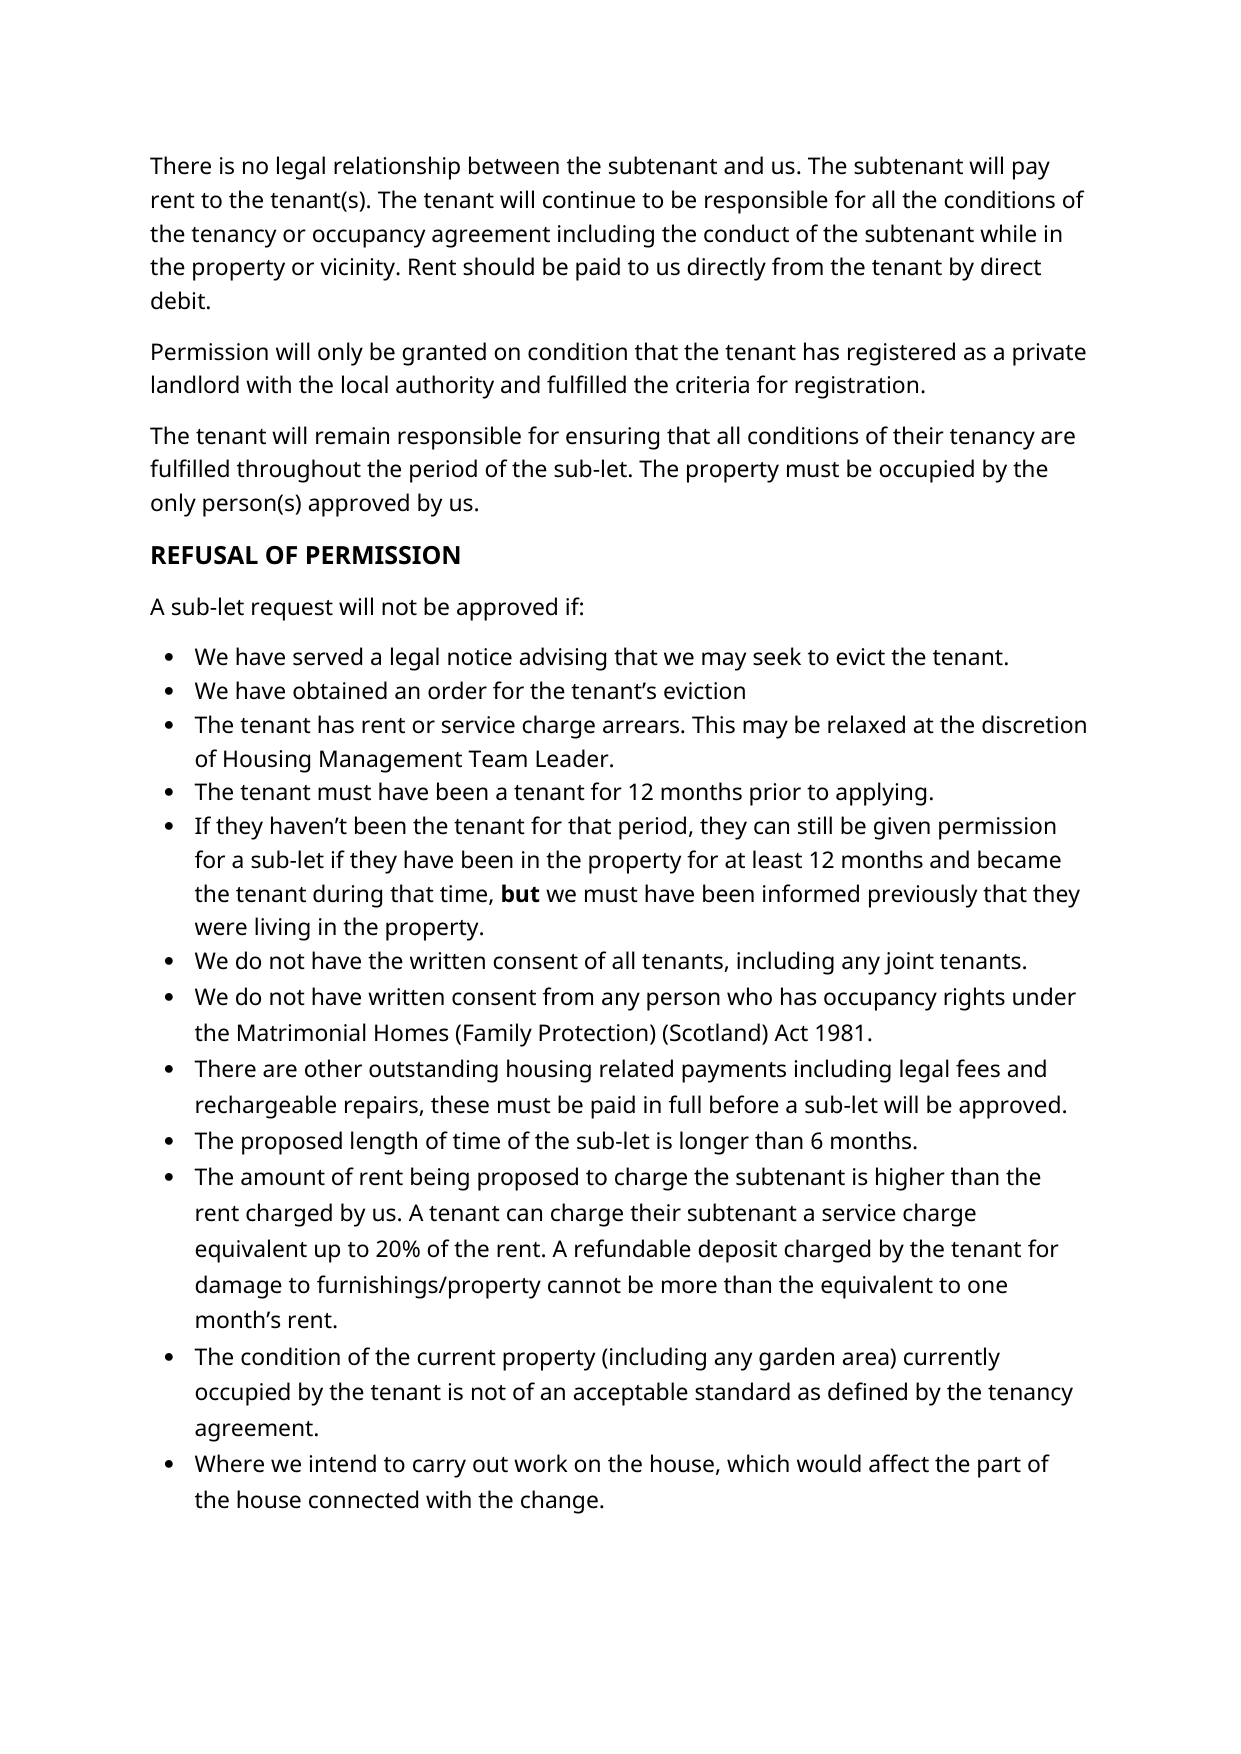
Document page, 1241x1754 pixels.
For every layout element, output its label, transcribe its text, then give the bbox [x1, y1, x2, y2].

list There are other outstanding housing related payments including legal fees and rechargeable repairs, these must be paid in full before a sub-let will be approved. [165, 1053, 1090, 1120]
text REFUSAL OF PERMISSION [150, 537, 1090, 572]
list We do not have the written consent of all tenants, including any joint tenants. [165, 945, 1090, 976]
list The amount of rent being proposed to charge the subtenant is higher than the rent charged by us. A tenant can charge their subtenant a service charge equivalent up to 20% of the rent. A refundable deposit charged by the tenant for damage to furnishings/property cannot be more than the equivalent to one month’s rent. [165, 1161, 1090, 1336]
text There is no legal relationship between the subtenant and us. The subtenant will pay rent to the tenant(s). The tenant will continue to be responsible for all the conditions of the tenancy or occupancy agreement including the conduct of the subtenant while in the property or vicinity. Rent should be paid to us directly from the tenant by direct debit. [150, 150, 1090, 316]
list The tenant has rent or service charge arrears. This may be relaxed at the discretion of Housing Management Team Leader. [165, 709, 1090, 774]
list We have obtained an order for the tenant’s eviction [165, 675, 1090, 706]
text A sub-let request will not be approved if: [150, 591, 1090, 622]
list The tenant must have been a tenant for 12 months prior to applying. [165, 776, 1090, 808]
list We have served a legal notice advising that we may seek to evict the tenant. [165, 641, 1090, 673]
list If they haven’t been the tenant for that period, they can still be given permission for a sub-let if they have been in the property for at least 12 months and became the tenant during that time, but we must have been informed previously that they were living in the property. [165, 810, 1090, 943]
list The condition of the current property (including any garden area) currently occupied by the tenant is not of an acceptable standard as defined by the tenancy agreement. [165, 1340, 1090, 1443]
text Permission will only be granted on condition that the tenant has registered as a private landlord with the local authority and fulfilled the criteria for registration. [150, 335, 1090, 400]
text The tenant will remain responsible for ensuring that all conditions of their tenancy are fulfilled throughout the period of the sub-let. The property must be occupied by the only person(s) approved by us. [150, 419, 1090, 518]
list We do not have written consent from any person who has occupancy rights under the Matrimonial Homes (Family Protection) (Scotland) Act 1981. [165, 981, 1090, 1048]
list The proposed length of time of the sub-let is longer than 6 months. [165, 1125, 1090, 1156]
list Where we intend to carry out work on the house, which would affect the part of the house connected with the change. [165, 1448, 1090, 1515]
